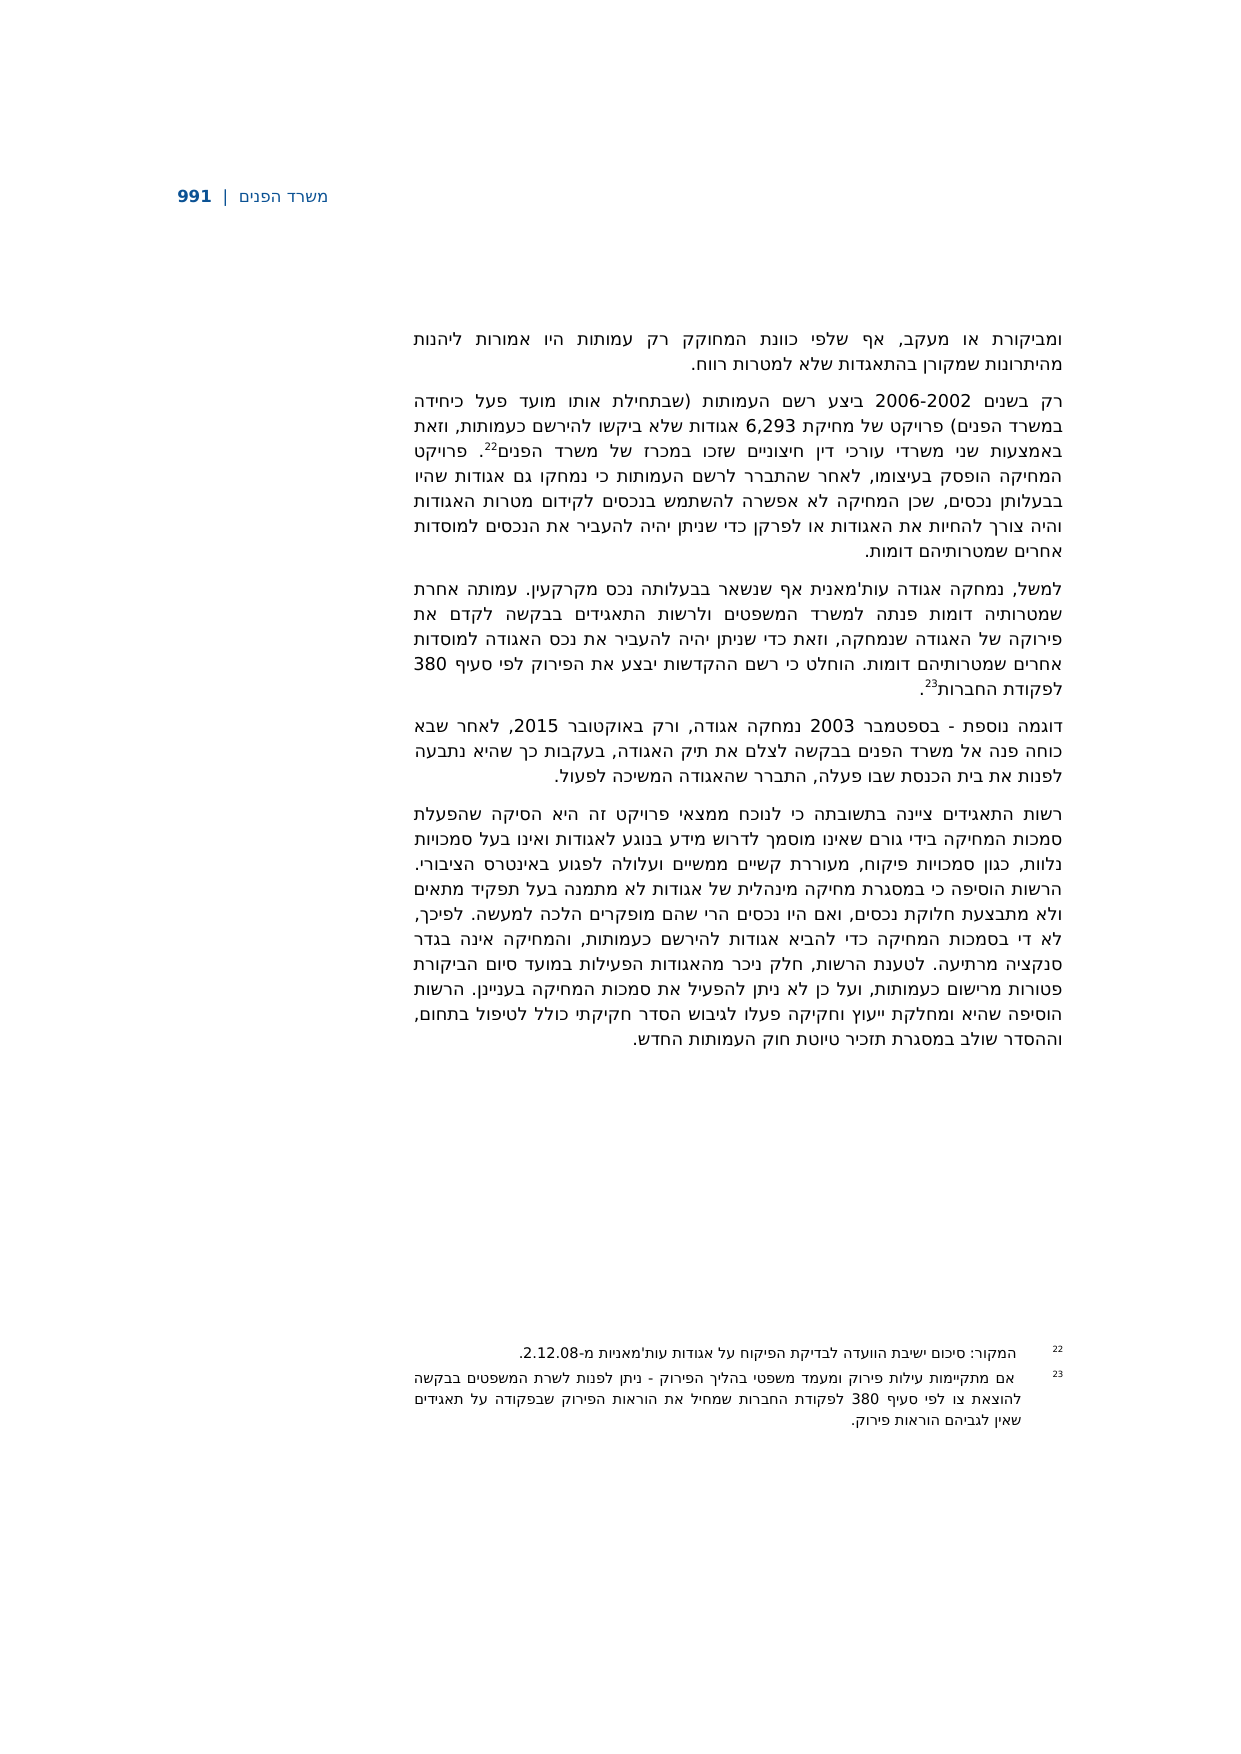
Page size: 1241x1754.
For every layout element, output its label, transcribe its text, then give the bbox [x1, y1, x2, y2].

text למשל, נמחקה אגודה עות'מאנית אף שנשאר בבעלותה נכס מקרקעין. עמותה אחרת שמטרותיה דומות פנתה למשרד המשפטים ולרשות התאגידים בבקשה לקדם את פירוקה של האגודה שנמחקה, וזאת כדי שניתן יהיה להעביר את נכס האגודה למוסדות אחרים שמטרותיהם דומות. הוחלט כי רשם ההקדשות יבצע את הפירוק לפי סעיף 380 לפקודת החברות. [413, 575, 1063, 700]
text רק בשנים 2006-2002 ביצע רשם העמותות (שבתחילת אותו מועד פעל כיחידה במשרד הפנים) פרויקט של מחיקת 6,293 אגודות שלא ביקשו להירשם כעמותות, וזאת באמצעות שני משרדי עורכי דין חיצוניים שזכו במכרז של משרד הפנים. פרויקט המחיקה הופסק בעיצומו, לאחר שהתברר לרשם העמותות כי נמחקו גם אגודות שהיו בבעלותן נכסים, שכן המחיקה לא אפשרה להשתמש בנכסים לקידום מטרות האגודות והיה צורך להחיות את האגודות או לפרקן כדי שניתן יהיה להעביר את הנכסים למוסדות אחרים שמטרותיהם דומות. [413, 387, 1063, 562]
text בדוח משנת 1989 בנושא יחידת הרשם העיר מבקר המדינה כי הרשם לא הפעיל את סמכותו למחיקת אגודות שלא נרשמו, וכי על משרד הפנים לפעול בהקדם להסדרת העניין, שכן אגודות רבות מקבלות הטבות במס ופטורות מהחובות החלות על עמותות ומביקורת או מעקב, אף שלפי כוונת המחוקק רק עמותות היו אמורות ליהנות מהיתרונות שמקורן בהתאגדות שלא למטרות רווח. [413, 325, 1063, 375]
text רשות התאגידים ציינה בתשובתה כי לנוכח ממצאי פרויקט זה היא הסיקה שהפעלת סמכות המחיקה בידי גורם שאינו מוסמך לדרוש מידע בנוגע לאגודות ואינו בעל סמכויות נלוות, כגון סמכויות פיקוח, מעוררת קשיים ממשיים ועלולה לפגוע באינטרס הציבורי. הרשות הוסיפה כי במסגרת מחיקה מינהלית של אגודות לא מתמנה בעל תפקיד מתאים ולא מתבצעת חלוקת נכסים, ואם היו נכסים הרי שהם מופקרים הלכה למעשה. לפיכך, לא די בסמכות המחיקה כדי להביא אגודות להירשם כעמותות, והמחיקה אינה בגדר סנקציה מרתיעה. לטענת הרשות, חלק ניכר מהאגודות הפעילות במועד סיום הביקורת פטורות מרישום כעמותות, ועל כן לא ניתן להפעיל את סמכות המחיקה בעניינן. הרשות הוסיפה שהיא ומחלקת ייעוץ וחקיקה פעלו לגיבוש הסדר חקיקתי כולל לטיפול בתחום, וההסדר שולב במסגרת תזכיר טיוטת חוק העמותות החדש. [413, 800, 1063, 1050]
text דוגמה נוספת - בספטמבר 2003 נמחקה אגודה, ורק באוקטובר 2015, לאחר שבא כוחה פנה אל משרד הפנים בבקשה לצלם את תיק האגודה, בעקבות כך שהיא נתבעה לפנות את בית הכנסת שבו פעלה, התברר שהאגודה המשיכה לפעול. [413, 712, 1063, 787]
